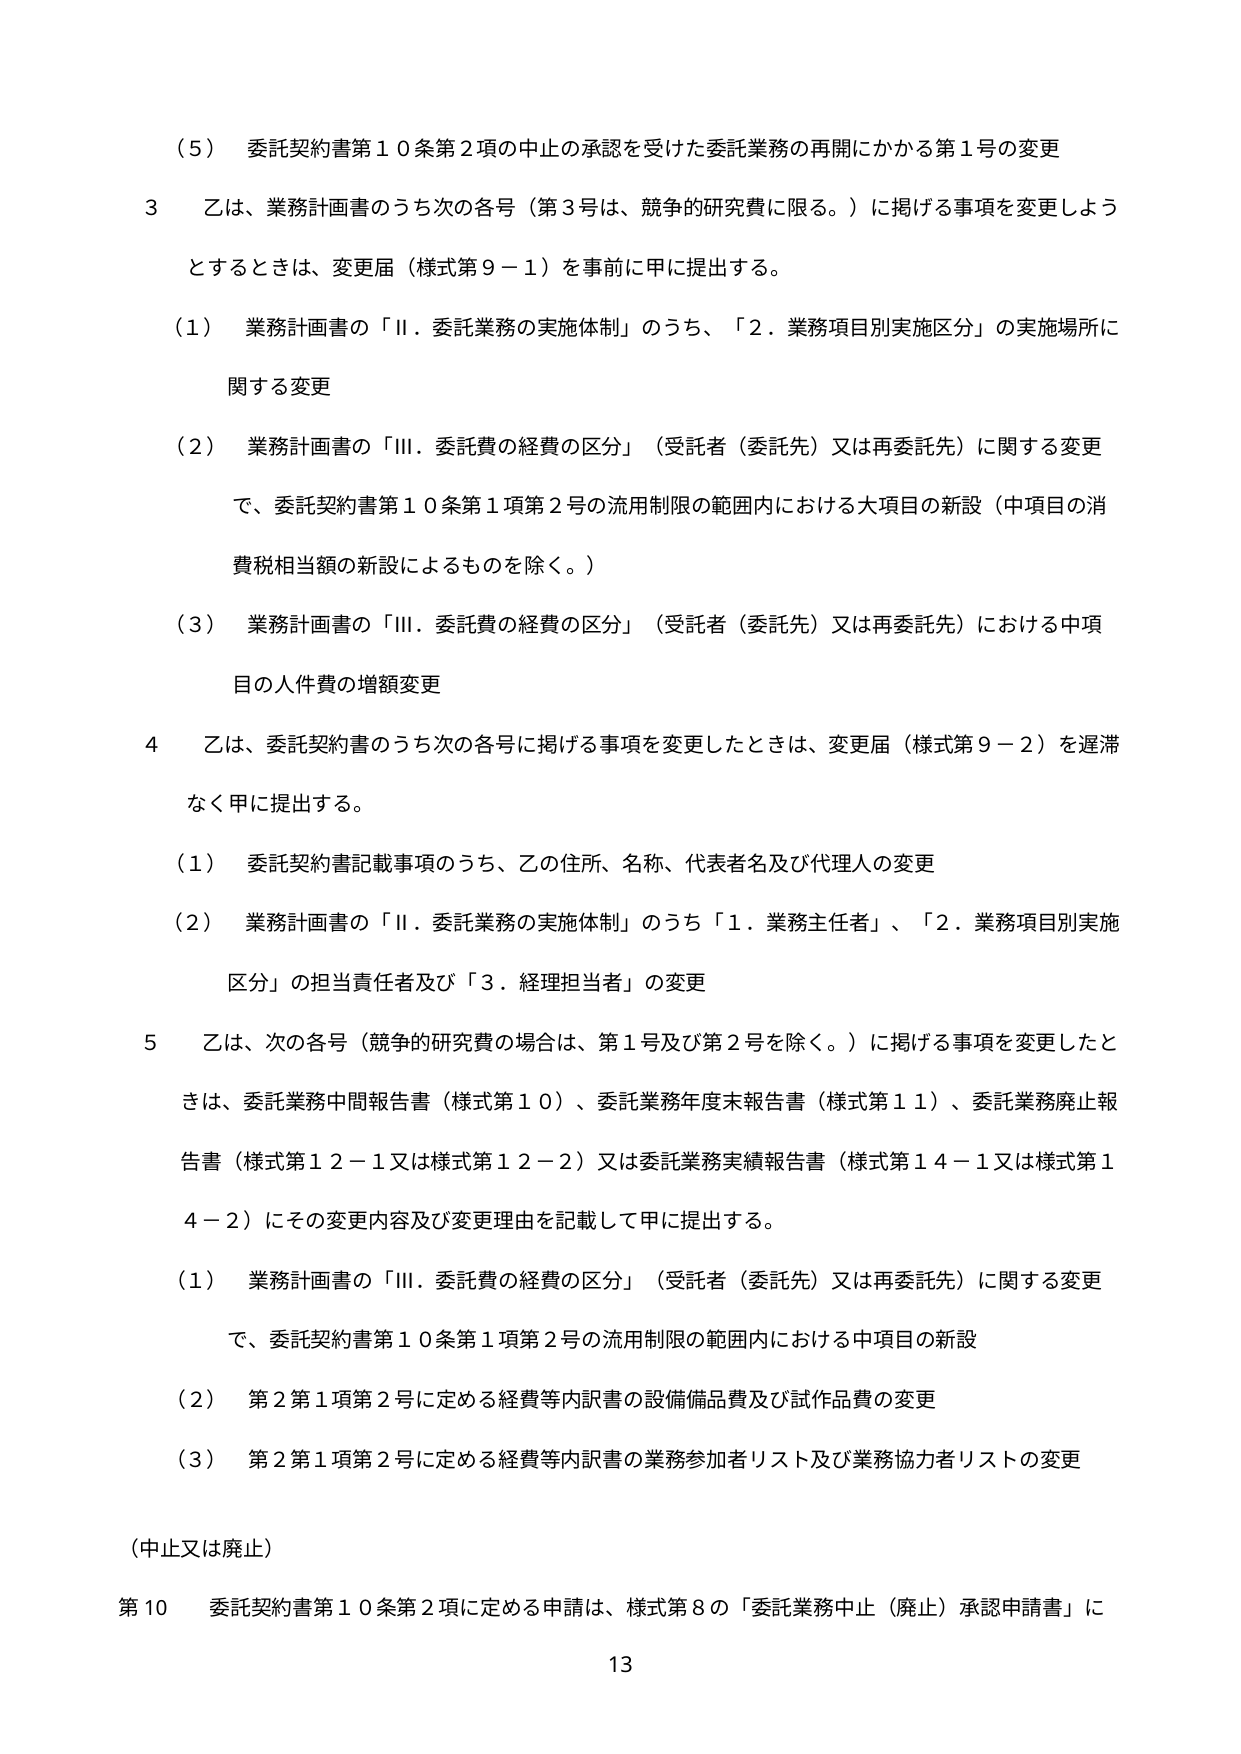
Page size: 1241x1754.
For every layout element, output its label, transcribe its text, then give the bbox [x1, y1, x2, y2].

text ５ 乙は、次の各号（競争的研究費の場合は、第１号及び第２号を除く。）に掲げる事項を変更したときは、委託業務中間報告書（様式第１０）、委託業務年度末報告書（様式第１１）、委託業務廃止報告書（様式第１２－１又は様式第１２－２）又は委託業務実績報告書（様式第１４－１又は様式第１４－２）にその変更内容及び変更理由を記載して甲に提出する。 [140, 1011, 1122, 1249]
text （２） 第２第１項第２号に定める経費等内訳書の設備備品費及び試作品費の変更 [165, 1368, 1122, 1428]
text （１） 業務計画書の「Ⅱ．委託業務の実施体制」のうち、「２．業務項目別実施区分」の実施場所に関する変更 [162, 296, 1122, 415]
text （１） 業務計画書の「Ⅲ．委託費の経費の区分」（受託者（委託先）又は再委託先）に関する変更で、委託契約書第１０条第１項第２号の流用制限の範囲内における中項目の新設 [165, 1249, 1122, 1368]
text （３） 業務計画書の「Ⅲ．委託費の経費の区分」（受託者（委託先）又は再委託先）における中項目の人件費の増額変更 [164, 594, 1122, 713]
text （２） 業務計画書の「Ⅱ．委託業務の実施体制」のうち「１．業務主任者」、「２．業務項目別実施区分」の担当責任者及び「３．経理担当者」の変更 [162, 892, 1122, 1011]
text （３） 第２第１項第２号に定める経費等内訳書の業務参加者リスト及び業務協力者リストの変更 [165, 1428, 1122, 1488]
text （中止又は廃止） [118, 1517, 1122, 1577]
text ３ 乙は、業務計画書のうち次の各号（第３号は、競争的研究費に限る。）に掲げる事項を変更しようとするときは、変更届（様式第９－１）を事前に甲に提出する。 [141, 177, 1122, 296]
text （１） 委託契約書記載事項のうち、乙の住所、名称、代表者名及び代理人の変更 [164, 832, 1122, 892]
text ４ 乙は、委託契約書のうち次の各号に掲げる事項を変更したときは、変更届（様式第９－２）を遅滞なく甲に提出する。 [141, 713, 1122, 832]
text （２） 業務計画書の「Ⅲ．委託費の経費の区分」（受託者（委託先）又は再委託先）に関する変更で、委託契約書第１０条第１項第２号の流用制限の範囲内における大項目の新設（中項目の消費税相当額の新設によるものを除く。） [164, 415, 1122, 594]
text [118, 1577, 1122, 1637]
text （５） 委託契約書第１０条第２項の中止の承認を受けた委託業務の再開にかかる第１号の変更 [164, 117, 1122, 177]
